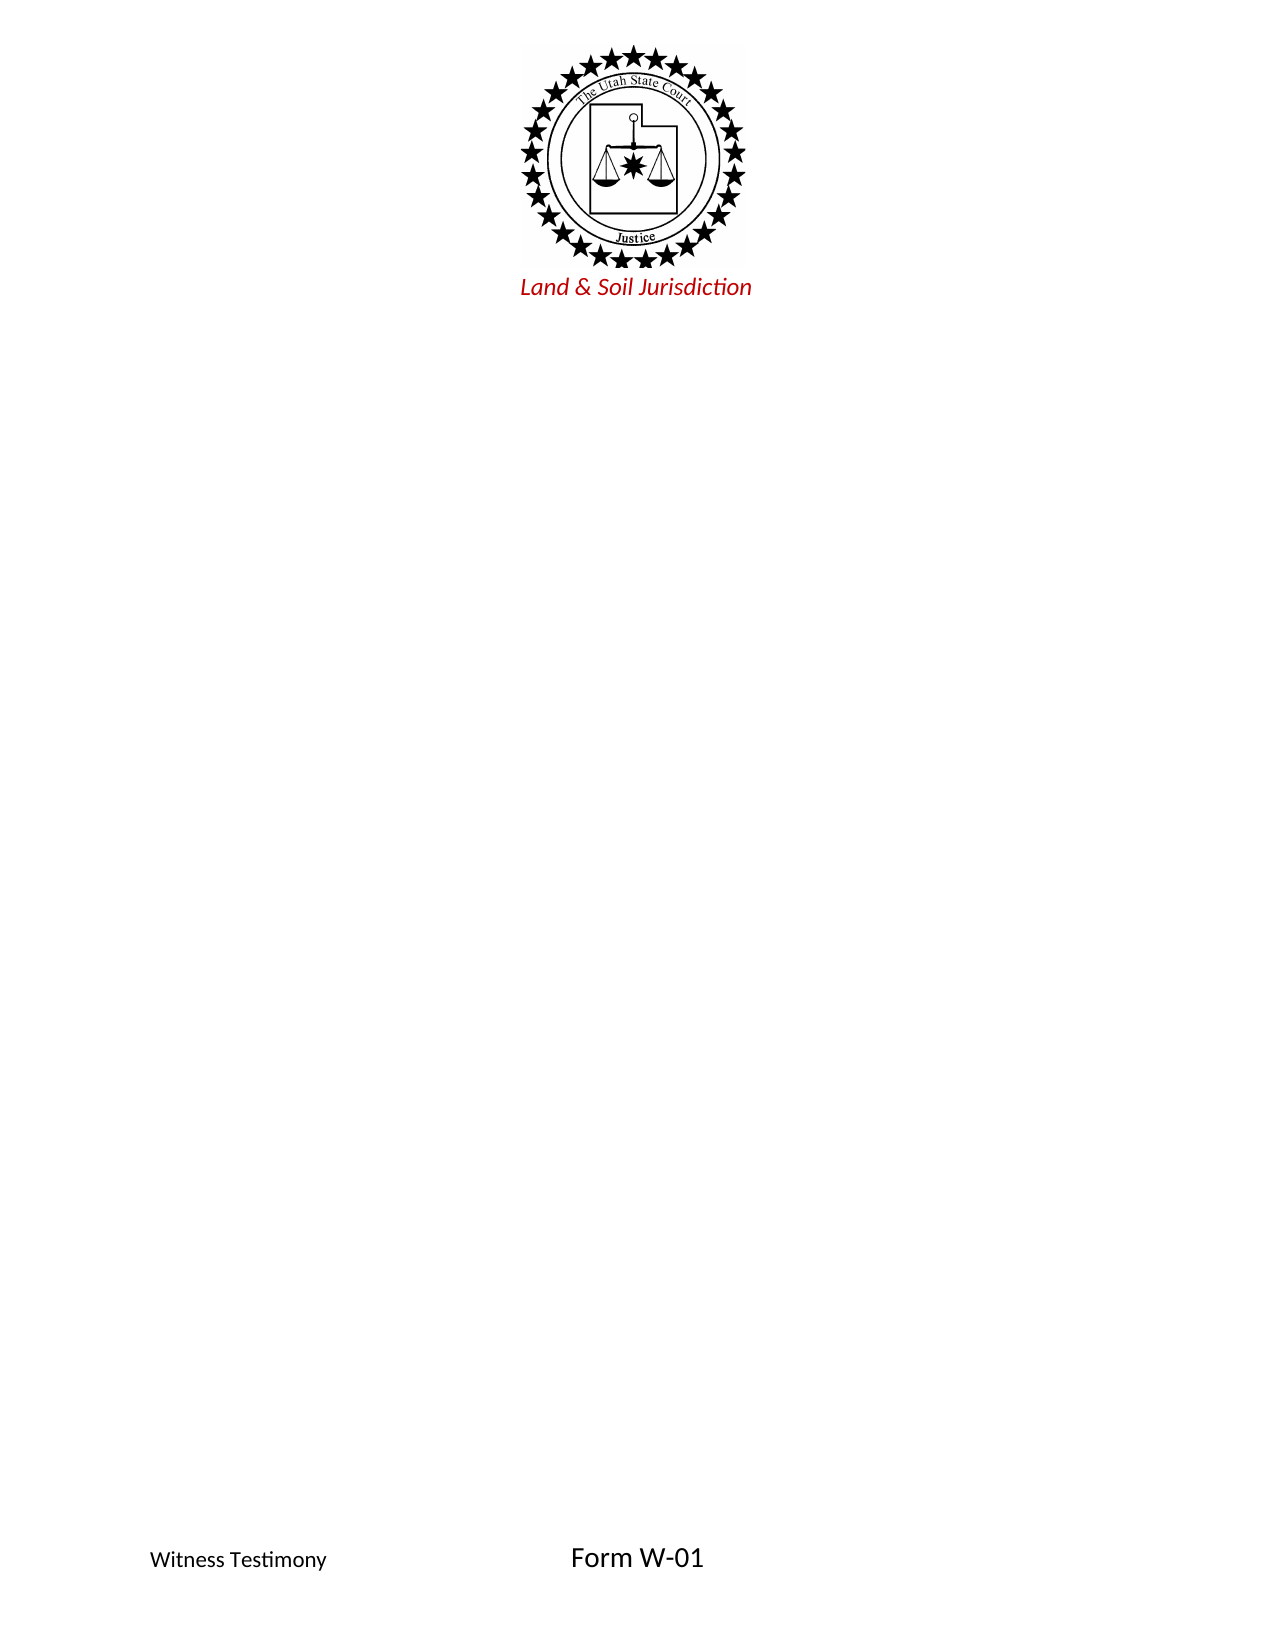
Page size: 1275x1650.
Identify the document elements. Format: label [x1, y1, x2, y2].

picture [520, 45, 746, 267]
